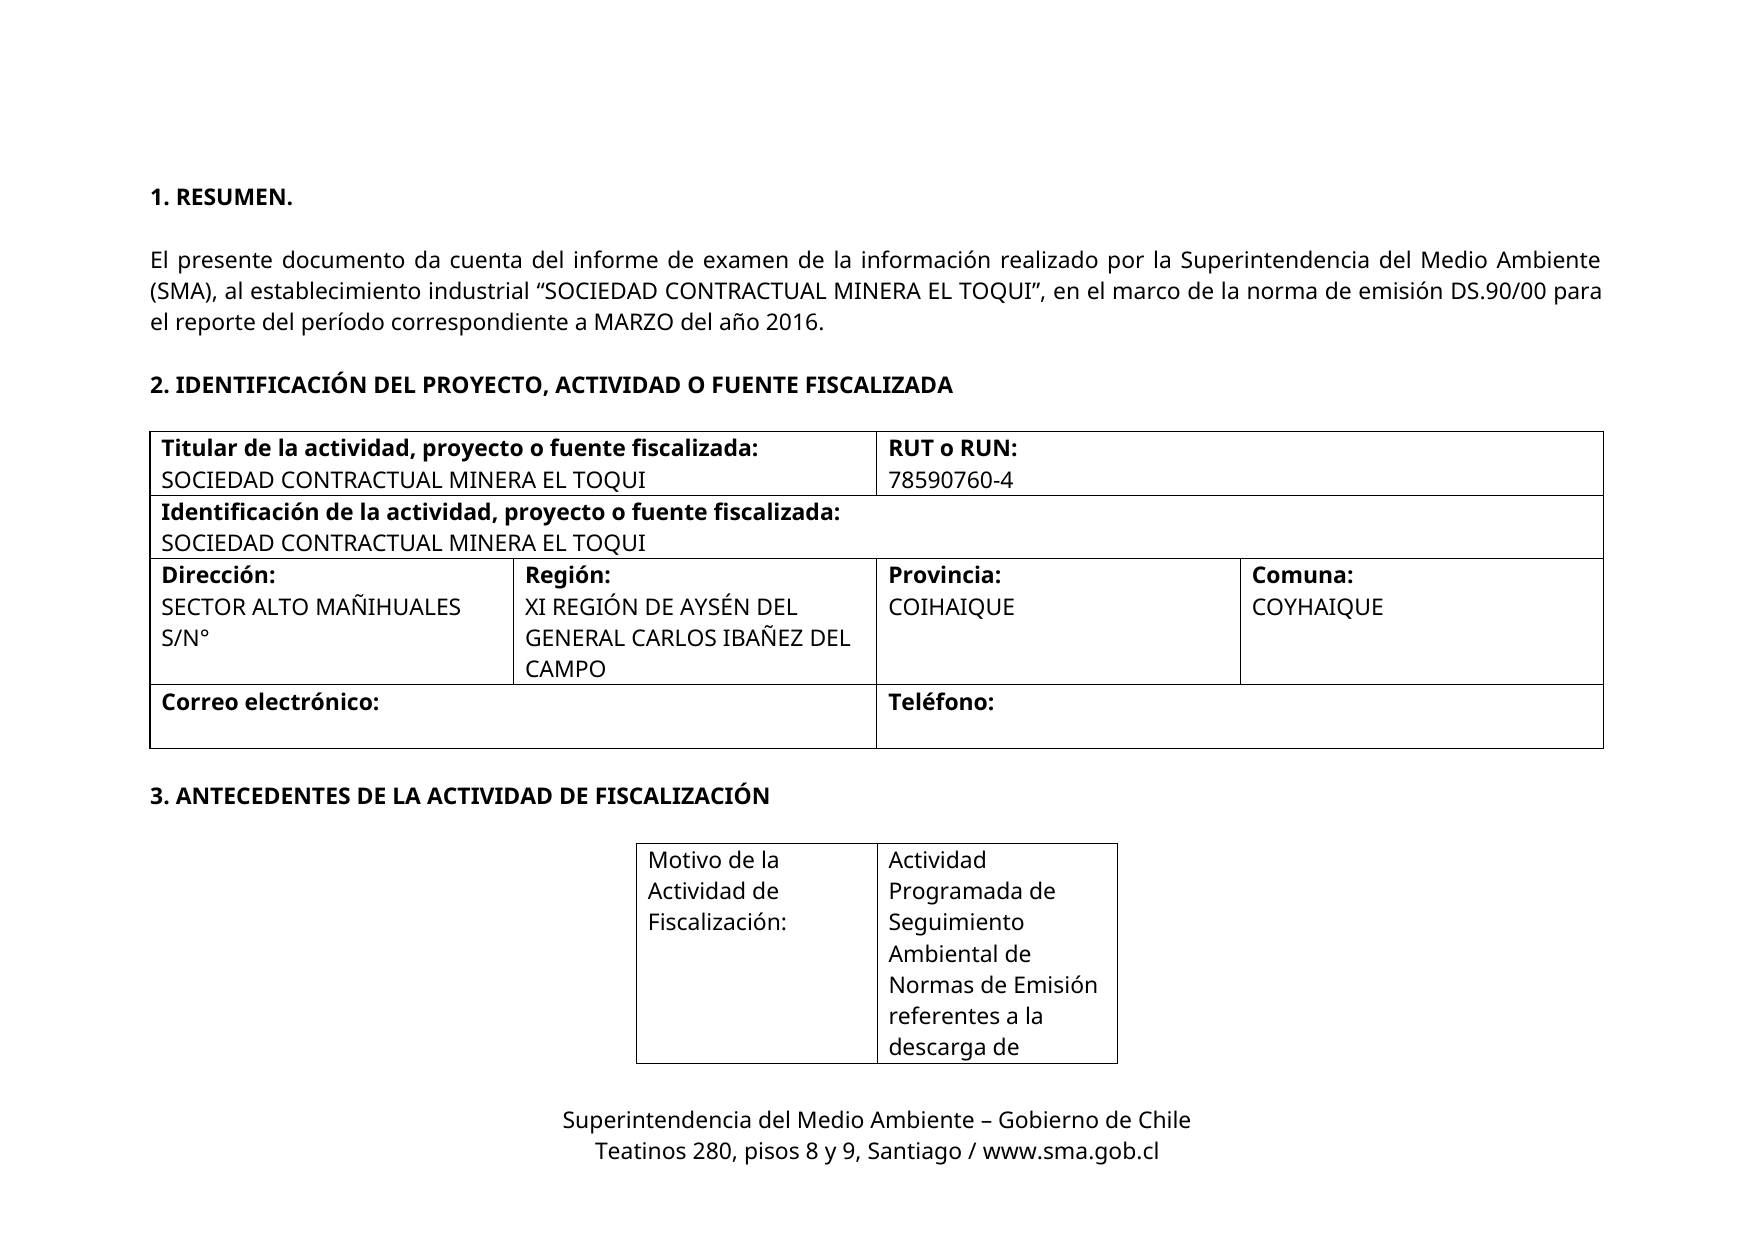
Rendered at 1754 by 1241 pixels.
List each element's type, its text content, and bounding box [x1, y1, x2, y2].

text 3. ANTECEDENTES DE LA ACTIVIDAD DE FISCALIZACIÓN [150, 749, 1604, 811]
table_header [637, 844, 877, 1062]
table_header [878, 844, 1117, 1062]
text 2. IDENTIFICACIÓN DEL PROYECTO, ACTIVIDAD O FUENTE FISCALIZADA [150, 337, 1604, 400]
table_cell Dirección: SECTOR ALTO MAÑIHUALES S/N° [151, 559, 513, 684]
table_cell Provincia: COIHAIQUE [877, 559, 1240, 684]
table_cell Identificación de la actividad, proyecto o fuente fiscalizada: SOCIEDAD CONTRACTUAL MINERA EL TOQUI [151, 496, 1603, 558]
table_cell Teléfono: [877, 685, 1603, 748]
table_cell Comuna: COYHAIQUE [1241, 559, 1603, 684]
table_cell Correo electrónico: [151, 685, 876, 748]
table_cell Región: XI REGIÓN DE AYSÉN DEL GENERAL CARLOS IBAÑEZ DEL CAMPO [514, 559, 876, 684]
text 1. RESUMEN. [150, 150, 1604, 212]
table_header Titular de la actividad, proyecto o fuente fiscalizada: SOCIEDAD CONTRACTUAL MINERA EL TOQUI [151, 432, 876, 495]
table_header RUT o RUN: 78590760-4 [877, 432, 1603, 495]
text El presente documento da cuenta del informe de examen de la información realizado por la Superintendencia del Medio Ambiente (SMA), al establecimiento industrial “SOCIEDAD CONTRACTUAL MINERA EL TOQUI”, en el marco de la norma de emisión DS.90/00 para el reporte del período correspondiente a MARZO del año 2016. [150, 212, 1604, 337]
